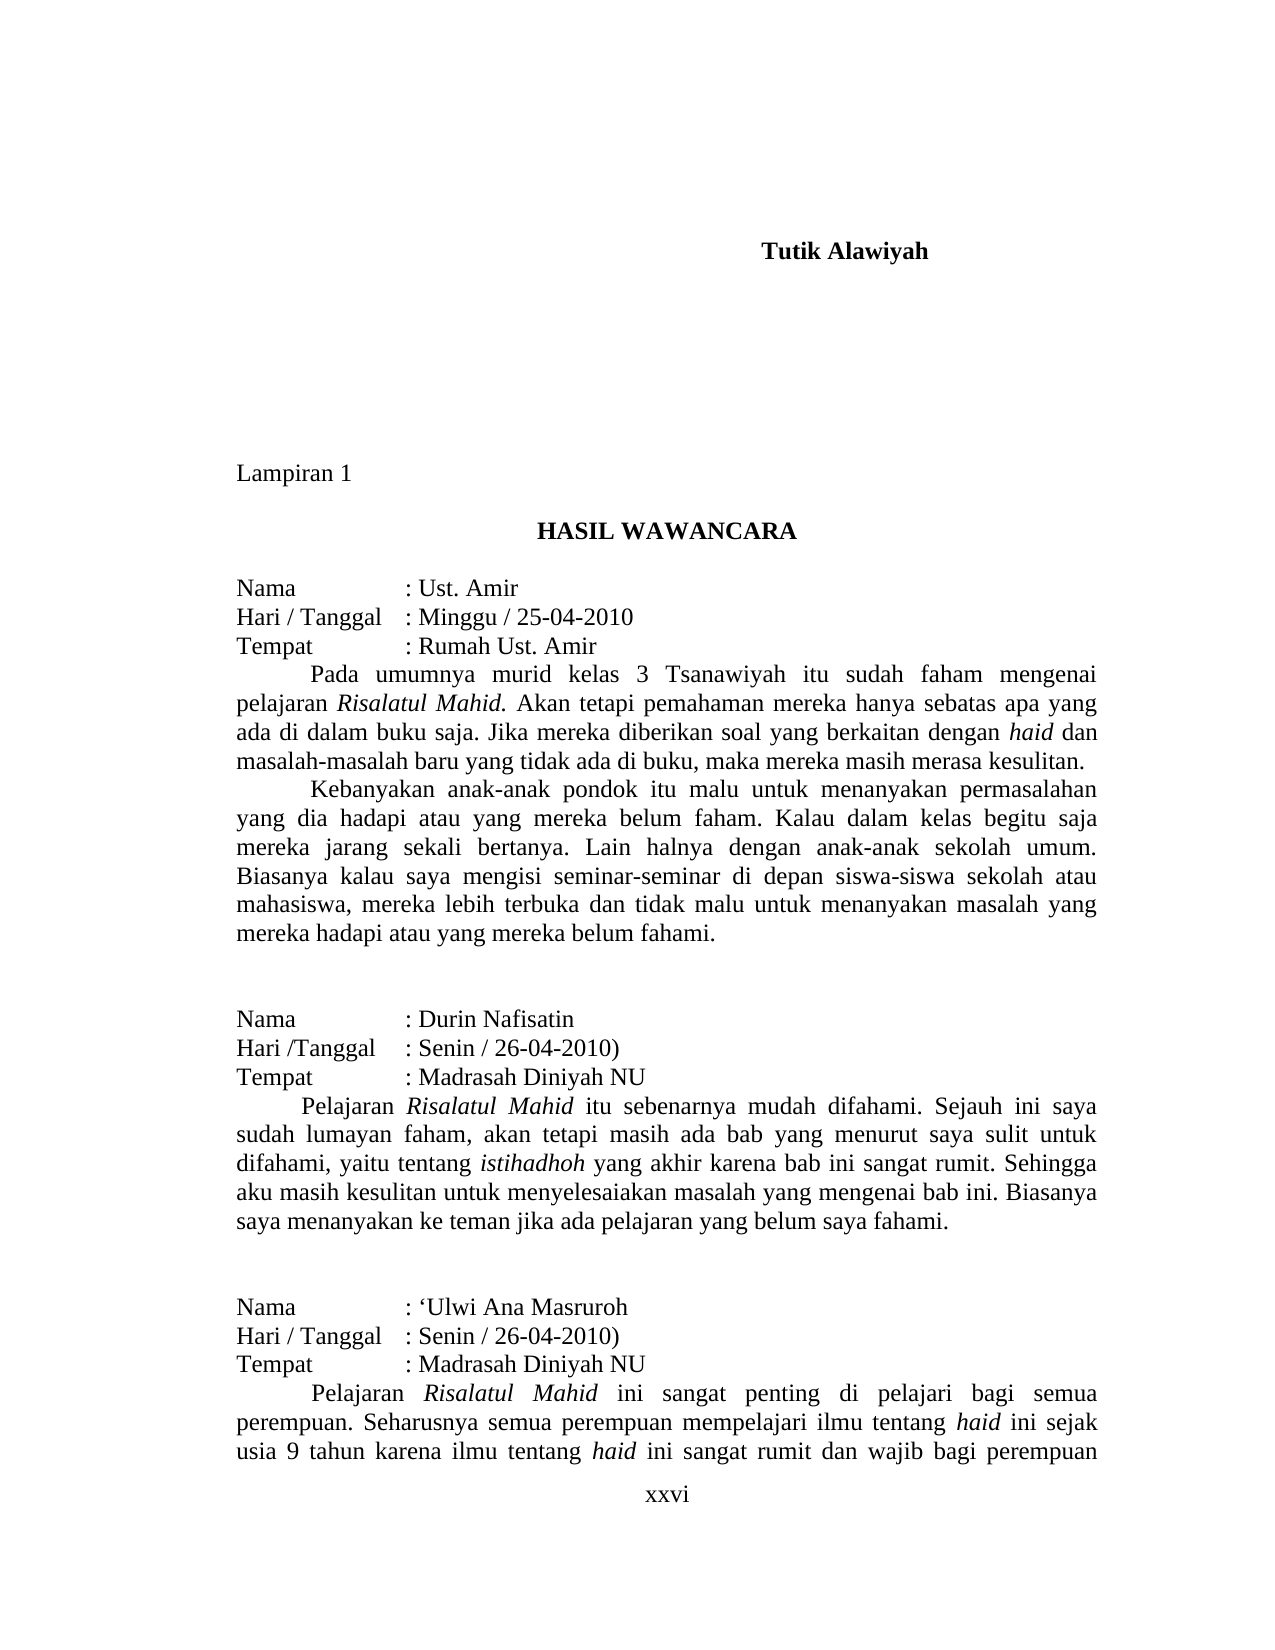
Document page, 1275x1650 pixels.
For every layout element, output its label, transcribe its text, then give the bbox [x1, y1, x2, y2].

text Tempat : Madrasah Diniyah NU [236, 1349, 1098, 1378]
text Kebanyakan anak-anak pondok itu malu untuk menanyakan permasalahan yang dia hadapi atau yang mereka belum faham. Kalau dalam kelas begitu saja mereka jarang sekali bertanya. Lain halnya dengan anak-anak sekolah umum. Biasanya kalau saya mengisi seminar-seminar di depan siswa-siswa sekolah atau mahasiswa, mereka lebih terbuka dan tidak malu untuk menanyakan masalah yang mereka hadapi atau yang mereka belum fahami. [236, 774, 1098, 947]
text Nama : ‘Ulwi Ana Masruroh [236, 1292, 1098, 1321]
text Nama : Ust. Amir [236, 573, 1098, 602]
list Pelajaran Risalatul Mahid itu sebenarnya mudah difahami. Sejauh ini saya sudah lumayan faham, akan tetapi masih ada bab yang menurut saya sulit untuk difahami, yaitu tentang istihadhoh yang akhir karena bab ini sangat rumit. Sehingga aku masih kesulitan untuk menyelesaiakan masalah yang mengenai bab ini. Biasanya saya menanyakan ke teman jika ada pelajaran yang belum saya fahami. [236, 1091, 1098, 1234]
text Hari / Tanggal : Minggu / 25-04-2010 [236, 602, 1098, 631]
text Pada umumnya murid kelas 3 Tsanawiyah itu sudah faham mengenai pelajaran Risalatul Mahid. Akan tetapi pemahaman mereka hanya sebatas apa yang ada di dalam buku saja. Jika mereka diberikan soal yang berkaitan dengan haid dan masalah-masalah baru yang tidak ada di buku, maka mereka masih merasa kesulitan. [236, 659, 1098, 774]
text Tutik Alawiyah [236, 236, 1098, 265]
text Lampiran 1 [236, 458, 1098, 487]
text Tempat : Rumah Ust. Amir [236, 631, 1098, 659]
text Hari / Tanggal : Senin / 26-04-2010) [236, 1321, 1098, 1349]
text HASIL WAWANCARA [236, 516, 1098, 544]
text Tempat : Madrasah Diniyah NU [236, 1062, 1098, 1091]
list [236, 1378, 1098, 1464]
text Nama : Durin Nafisatin [236, 1004, 1098, 1033]
text Hari /Tanggal : Senin / 26-04-2010) [236, 1033, 1098, 1062]
